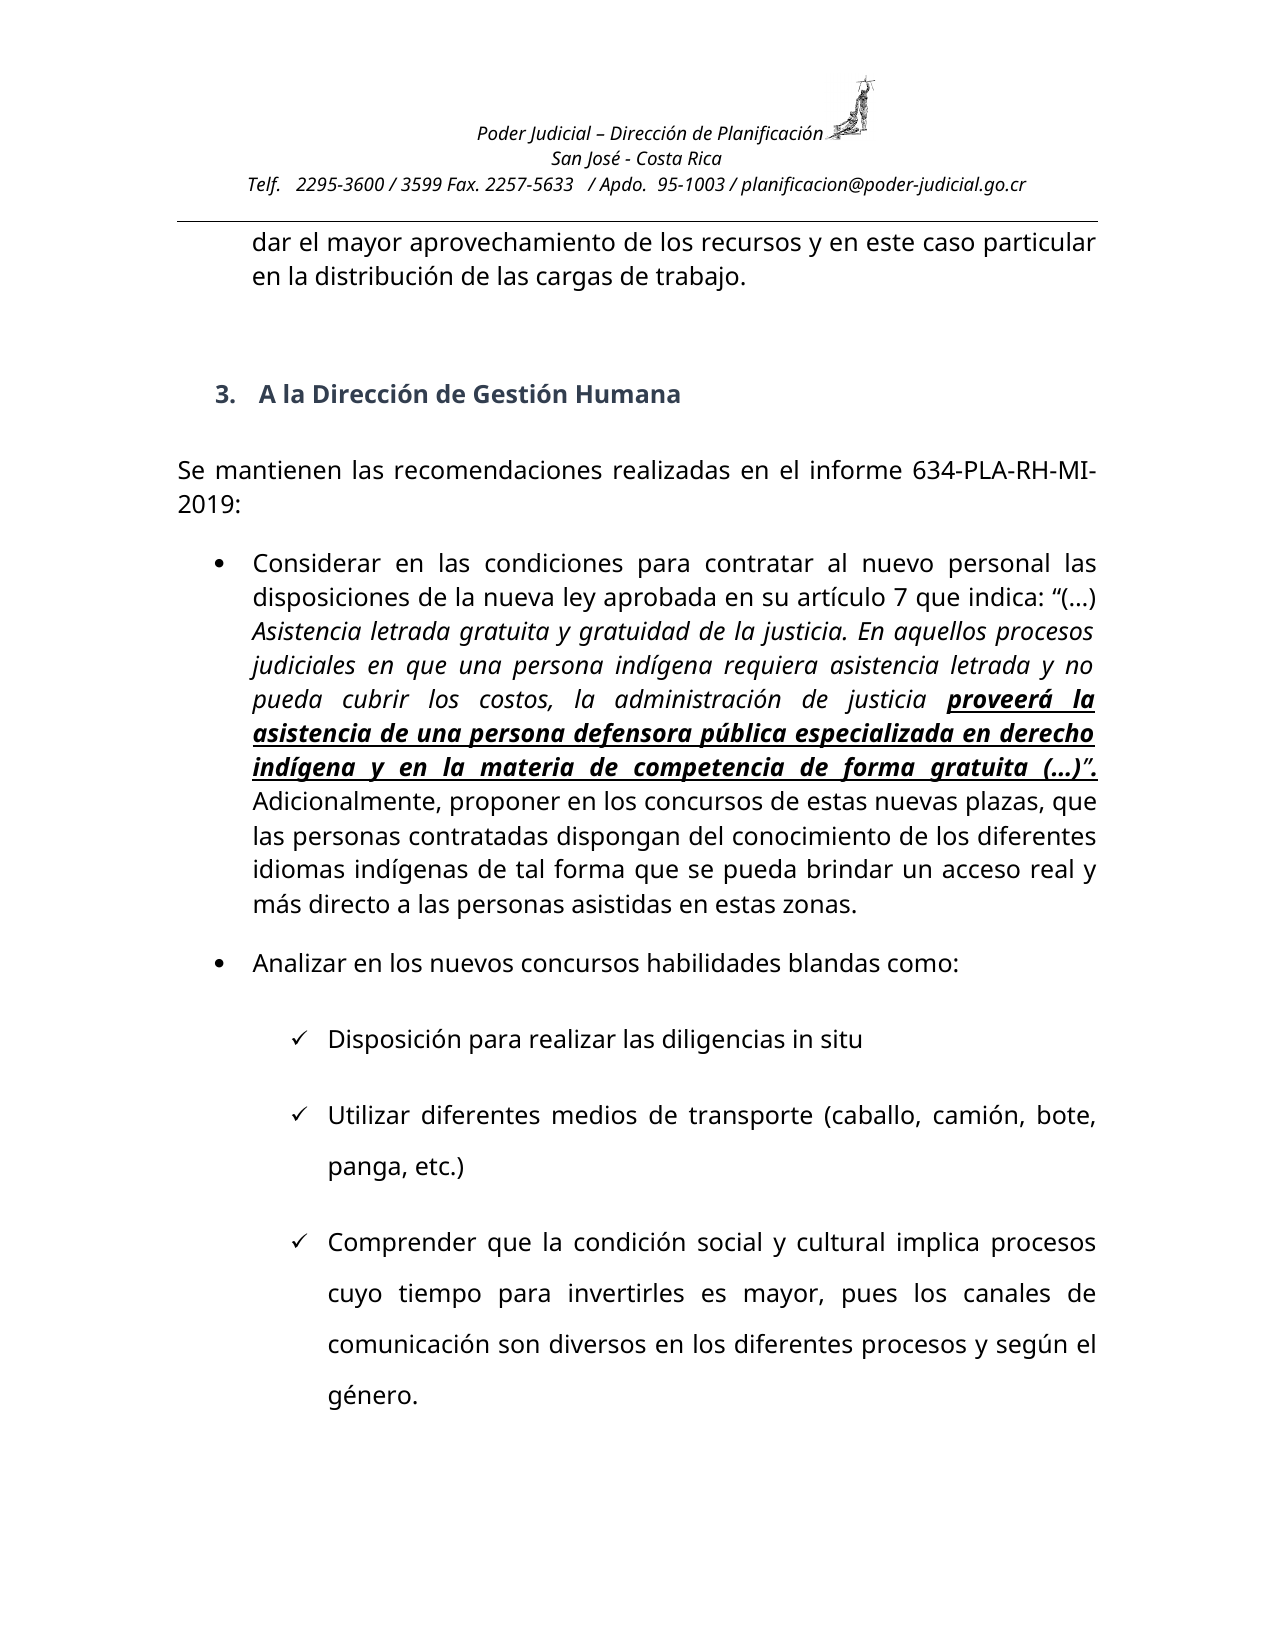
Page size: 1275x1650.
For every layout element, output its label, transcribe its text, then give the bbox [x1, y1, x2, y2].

list Utilizar diferentes medios de transporte (caballo, camión, bote, panga, etc.) [290, 1097, 1098, 1182]
list Analizar en los nuevos concursos habilidades blandas como: [215, 945, 1098, 979]
text Se mantienen las recomendaciones realizadas en el informe 634-PLA-RH-MI-2019: [177, 452, 1098, 521]
picture [823, 73, 877, 141]
list Comprender que la condición social y cultural implica procesos cuyo tiempo para invertirles es mayor, pues los canales de comunicación son diversos en los diferentes procesos y según el género. [290, 1224, 1098, 1412]
list Considerar en las condiciones para contratar al nuevo personal las disposiciones de la nueva ley aprobada en su artículo 7 que indica: “(…) Asistencia letrada gratuita y gratuidad de la justicia. En aquellos procesos judiciales en que una persona indígena requiera asistencia letrada y no pueda cubrir los costos, la administración de justicia proveerá la asistencia de una persona defensora pública especializada en derecho indígena y en la materia de competencia de forma gratuita (…)”. Adicionalmente, proponer en los concursos de estas nuevas plazas, que las personas contratadas dispongan del conocimiento de los diferentes idiomas indígenas de tal forma que se pueda brindar un acceso real y más directo a las personas asistidas en estas zonas. [215, 546, 1098, 920]
subtitle A la Dirección de Gestión Humana [215, 376, 1098, 411]
list Disposición para realizar las diligencias in situ [290, 1021, 1098, 1055]
